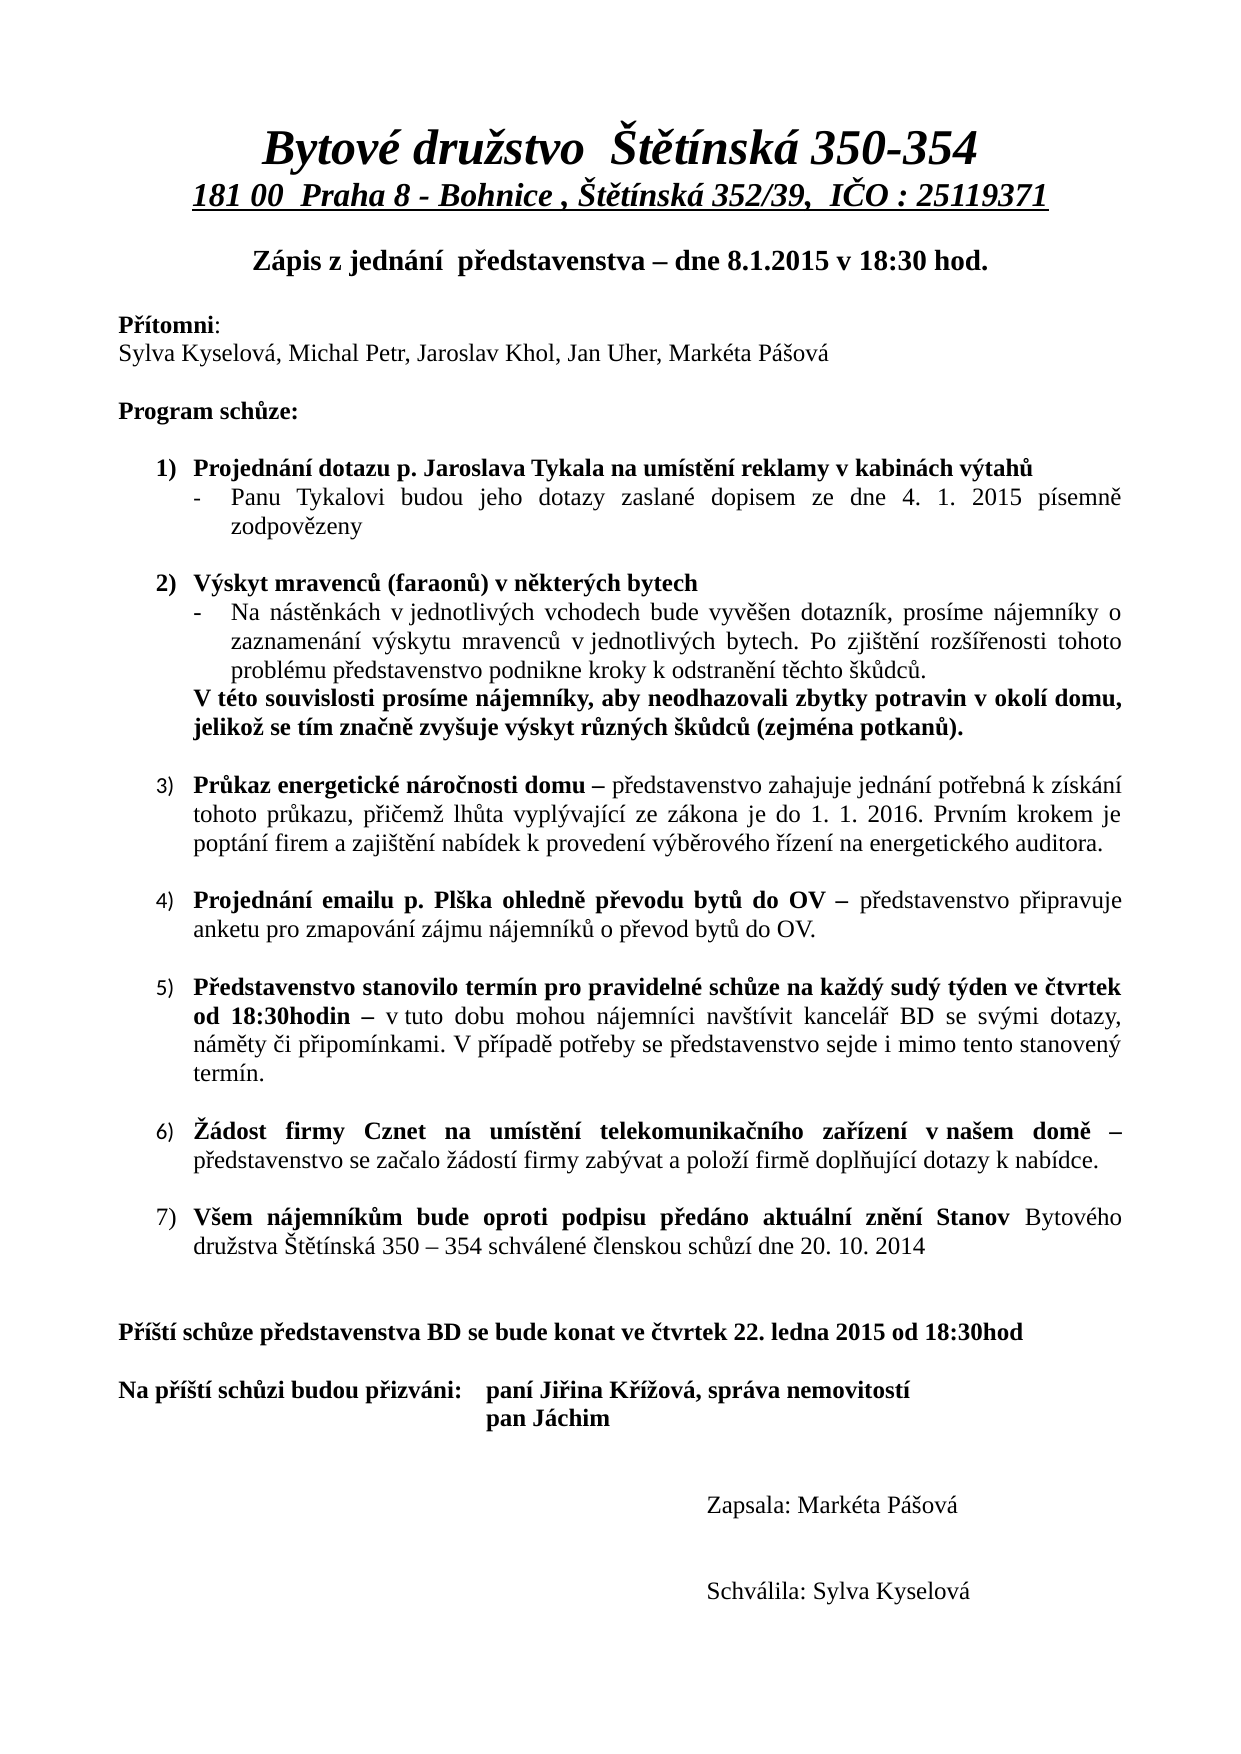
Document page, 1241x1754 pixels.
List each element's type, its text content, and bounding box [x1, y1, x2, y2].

list Představenstvo stanovilo termín pro pravidelné schůze na každý sudý týden ve čtvrtek od 18:30hodin – v tuto dobu mohou nájemníci navštívit kancelář BD se svými dotazy, náměty či připomínkami. V případě potřeby se představenstvo sejde i mimo tento stanovený termín. [156, 972, 1122, 1087]
text 181 00 Praha 8 - Bohnice , Štětínská 352/39, IČO : 25119371 [118, 176, 1122, 214]
list Žádost firmy Cznet na umístění telekomunikačního zařízení v našem domě – představenstvo se začalo žádostí firmy zabývat a položí firmě doplňující dotazy k nabídce. [156, 1116, 1122, 1173]
list Průkaz energetické náročnosti domu – představenstvo zahajuje jednání potřebná k získání tohoto průkazu, přičemž lhůta vyplývající ze zákona je do 1. 1. 2016. Prvním krokem je poptání firem a zajištění nabídek k provedení výběrového řízení na energetického auditora. [156, 770, 1122, 856]
text Příští schůze představenstva BD se bude konat ve čtvrtek 22. ledna 2015 od 18:30hod [118, 1317, 1122, 1346]
text Bytové družstvo Štětínská 350-354 [118, 118, 1122, 176]
text Program schůze: [118, 396, 1122, 425]
list Panu Tykalovi budou jeho dotazy zaslané dopisem ze dne 4. 1. 2015 písemně zodpovězeny [193, 482, 1122, 540]
text Sylva Kyselová, Michal Petr, Jaroslav Khol, Jan Uher, Markéta Pášová [118, 338, 1122, 367]
text Přítomni: [118, 310, 1122, 338]
text Na příští schůzi budou přizváni: paní Jiřina Křížová, správa nemovitostí [118, 1375, 1122, 1403]
list Všem nájemníkům bude oproti podpisu předáno aktuální znění Stanov Bytového družstva Štětínská 350 – 354 schválené členskou schůzí dne 20. 10. 2014 [156, 1202, 1122, 1260]
list Výskyt mravenců (faraonů) v některých bytech [156, 568, 1122, 597]
list Projednání dotazu p. Jaroslava Tykala na umístění reklamy v kabinách výtahů [156, 453, 1122, 482]
list Projednání emailu p. Plška ohledně převodu bytů do OV – představenstvo připravuje anketu pro zmapování zájmu nájemníků o převod bytů do OV. [156, 885, 1122, 943]
text Schválila: Sylva Kyselová [118, 1576, 1122, 1605]
text Zápis z jednání představenstva – dne 8.1.2015 v 18:30 hod. [118, 243, 1122, 276]
text V této souvislosti prosíme nájemníky, aby neodhazovali zbytky potravin v okolí domu, jelikož se tím značně zvyšuje výskyt různých škůdců (zejména potkanů). [193, 683, 1122, 741]
text pan Jáchim [118, 1403, 1122, 1432]
list Na nástěnkách v jednotlivých vchodech bude vyvěšen dotazník, prosíme nájemníky o zaznamenání výskytu mravenců v jednotlivých bytech. Po zjištění rozšířenosti tohoto problému představenstvo podnikne kroky k odstranění těchto škůdců. [193, 597, 1122, 683]
text Zapsala: Markéta Pášová [118, 1490, 1122, 1518]
